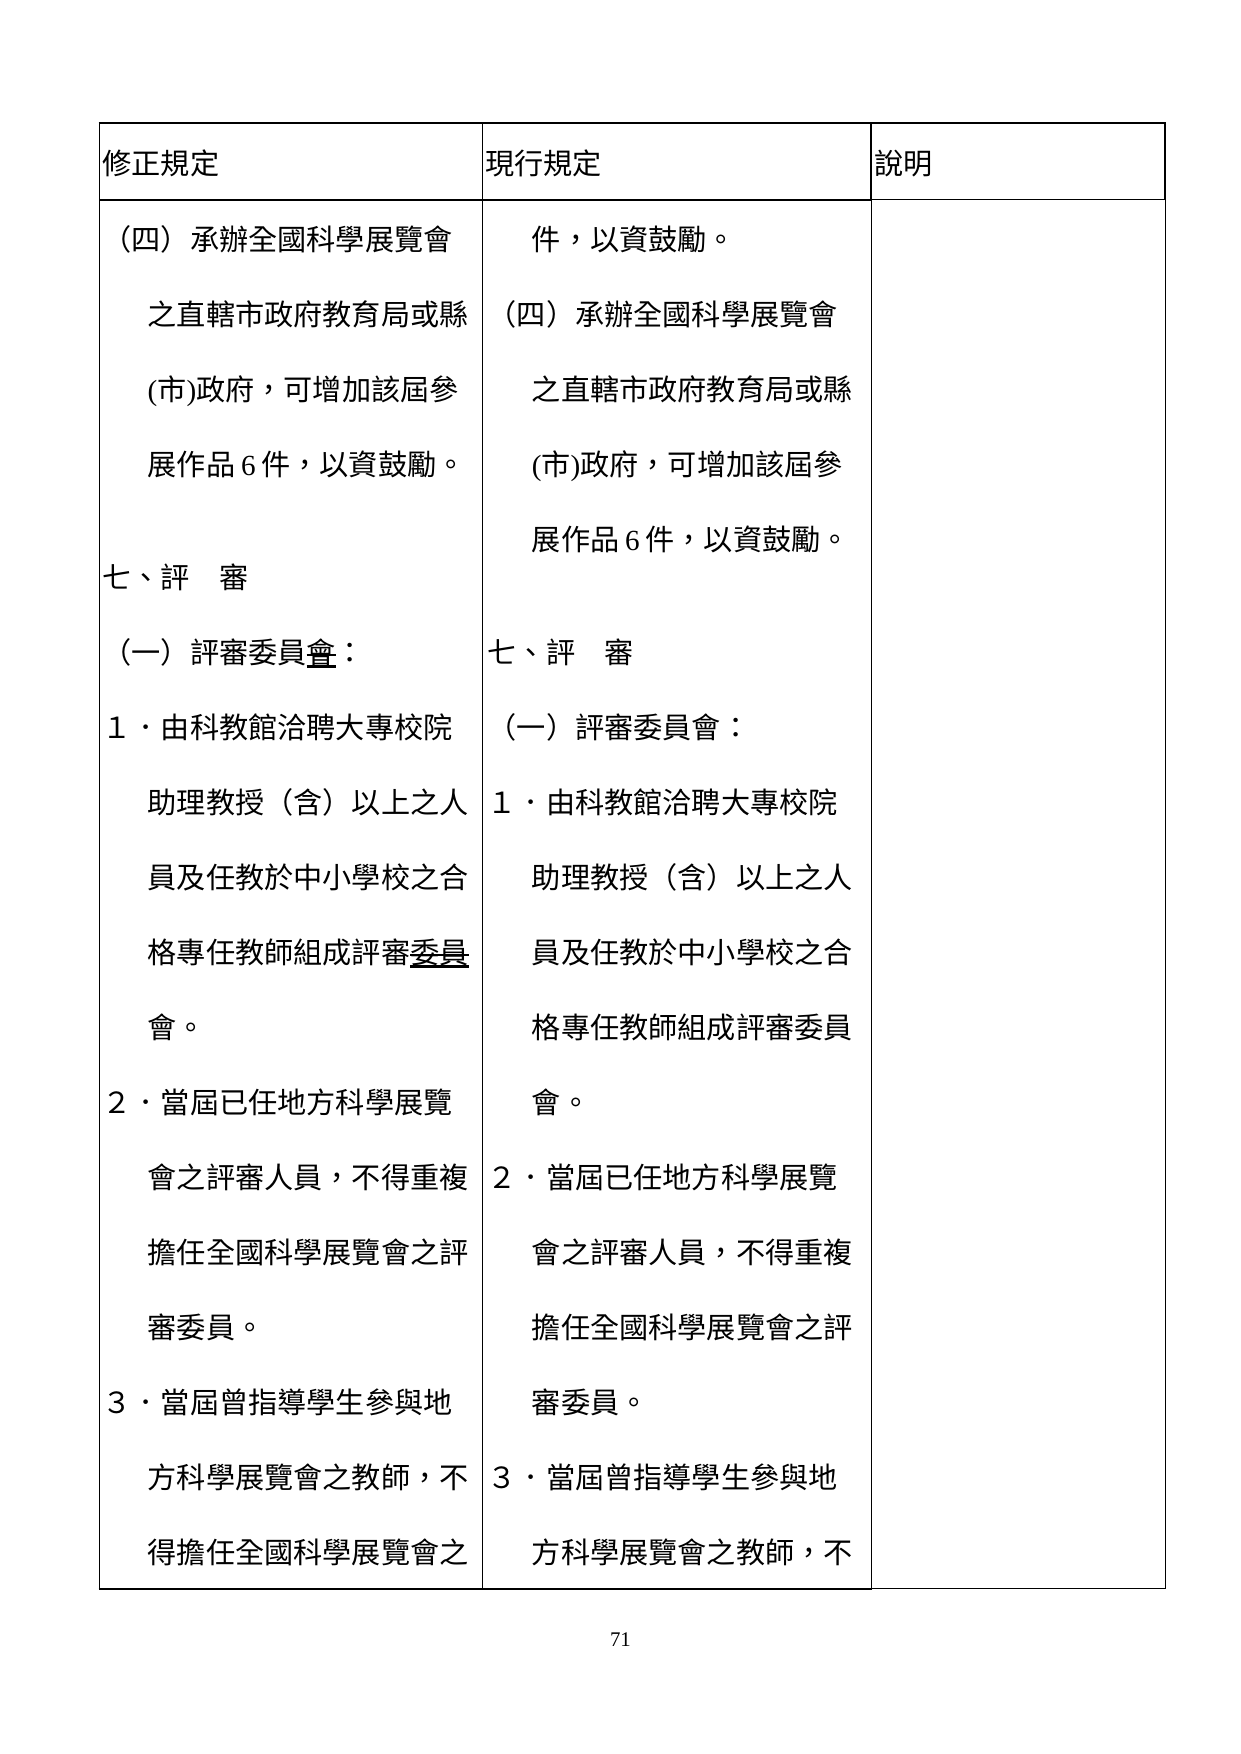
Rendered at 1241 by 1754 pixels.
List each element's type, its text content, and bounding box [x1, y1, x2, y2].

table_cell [483, 201, 871, 1588]
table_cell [872, 200, 1165, 1588]
table_header 修正規定 [100, 124, 482, 199]
table_header 說明 [872, 124, 1164, 199]
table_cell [100, 201, 482, 1588]
table_header 現行規定 [483, 124, 870, 199]
